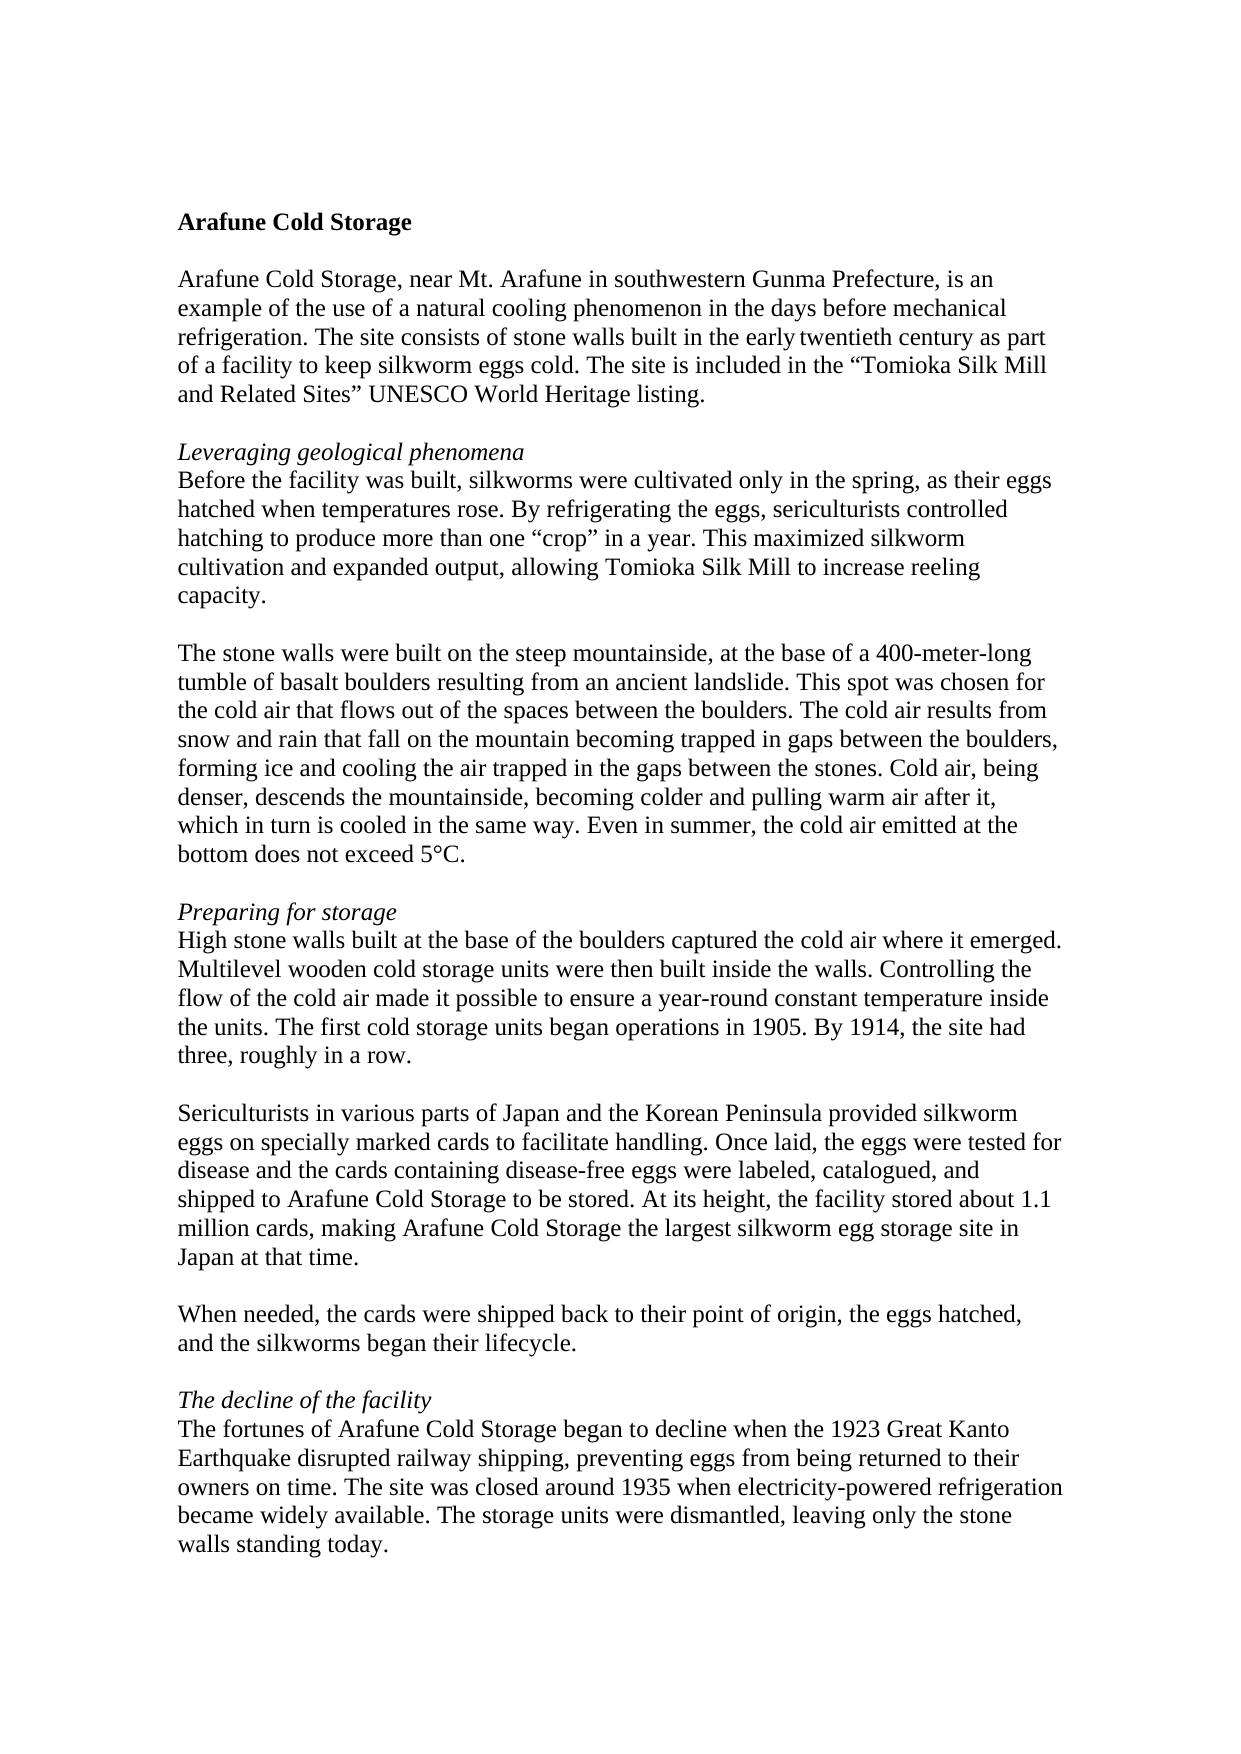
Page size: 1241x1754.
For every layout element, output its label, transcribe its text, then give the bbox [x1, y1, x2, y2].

text Preparing for storage [177, 897, 1063, 926]
text When needed, the cards were shipped back to their point of origin, the eggs hatched, and the silkworms began their lifecycle. [177, 1299, 1063, 1357]
text Sericulturists in various parts of Japan and the Korean Peninsula provided silkworm eggs on specially marked cards to facilitate handling. Once laid, the eggs were tested for disease and the cards containing disease-free eggs were labeled, catalogued, and shipped to Arafune Cold Storage to be stored. At its height, the facility stored about 1.1 million cards, making Arafune Cold Storage the largest silkworm egg storage site in Japan at that time. [177, 1098, 1063, 1271]
text Before the facility was built, silkworms were cultivated only in the spring, as their eggs hatched when temperatures rose. By refrigerating the eggs, sericulturists controlled hatching to produce more than one “crop” in a year. This maximized silkworm cultivation and expanded output, allowing Tomioka Silk Mill to increase reeling capacity. [177, 466, 1063, 609]
text The stone walls were built on the steep mountainside, at the base of a 400-meter-long tumble of basalt boulders resulting from an ancient landslide. This spot was chosen for the cold air that flows out of the spaces between the boulders. The cold air results from snow and rain that fall on the mountain becoming trapped in gaps between the boulders, forming ice and cooling the air trapped in the gaps between the stones. Cold air, being denser, descends the mountainside, becoming colder and pulling warm air after it, which in turn is cooled in the same way. Even in summer, the cold air emitted at the bottom does not exceed 5°C. [177, 638, 1063, 868]
text Arafune Cold Storage [177, 207, 1063, 236]
text High stone walls built at the base of the boulders captured the cold air where it emerged. Multilevel wooden cold storage units were then built inside the walls. Controlling the flow of the cold air made it possible to ensure a year-round constant temperature inside the units. The first cold storage units began operations in 1905. By 1914, the site had three, roughly in a row. [177, 926, 1063, 1069]
text The decline of the facility [177, 1386, 1063, 1414]
text The fortunes of Arafune Cold Storage began to decline when the 1923 Great Kanto Earthquake disrupted railway shipping, preventing eggs from being returned to their owners on time. The site was closed around 1935 when electricity-powered refrigeration became widely available. The storage units were dismantled, leaving only the stone walls standing today. [177, 1414, 1063, 1558]
text Leveraging geological phenomena [177, 437, 1063, 466]
text Arafune Cold Storage, near Mt. Arafune in southwestern Gunma Prefecture, is an example of the use of a natural cooling phenomenon in the days before mechanical refrigeration. The site consists of stone walls built in the early twentieth century as part of a facility to keep silkworm eggs cold. The site is included in the “Tomioka Silk Mill and Related Sites” UNESCO World Heritage listing. [177, 264, 1063, 408]
